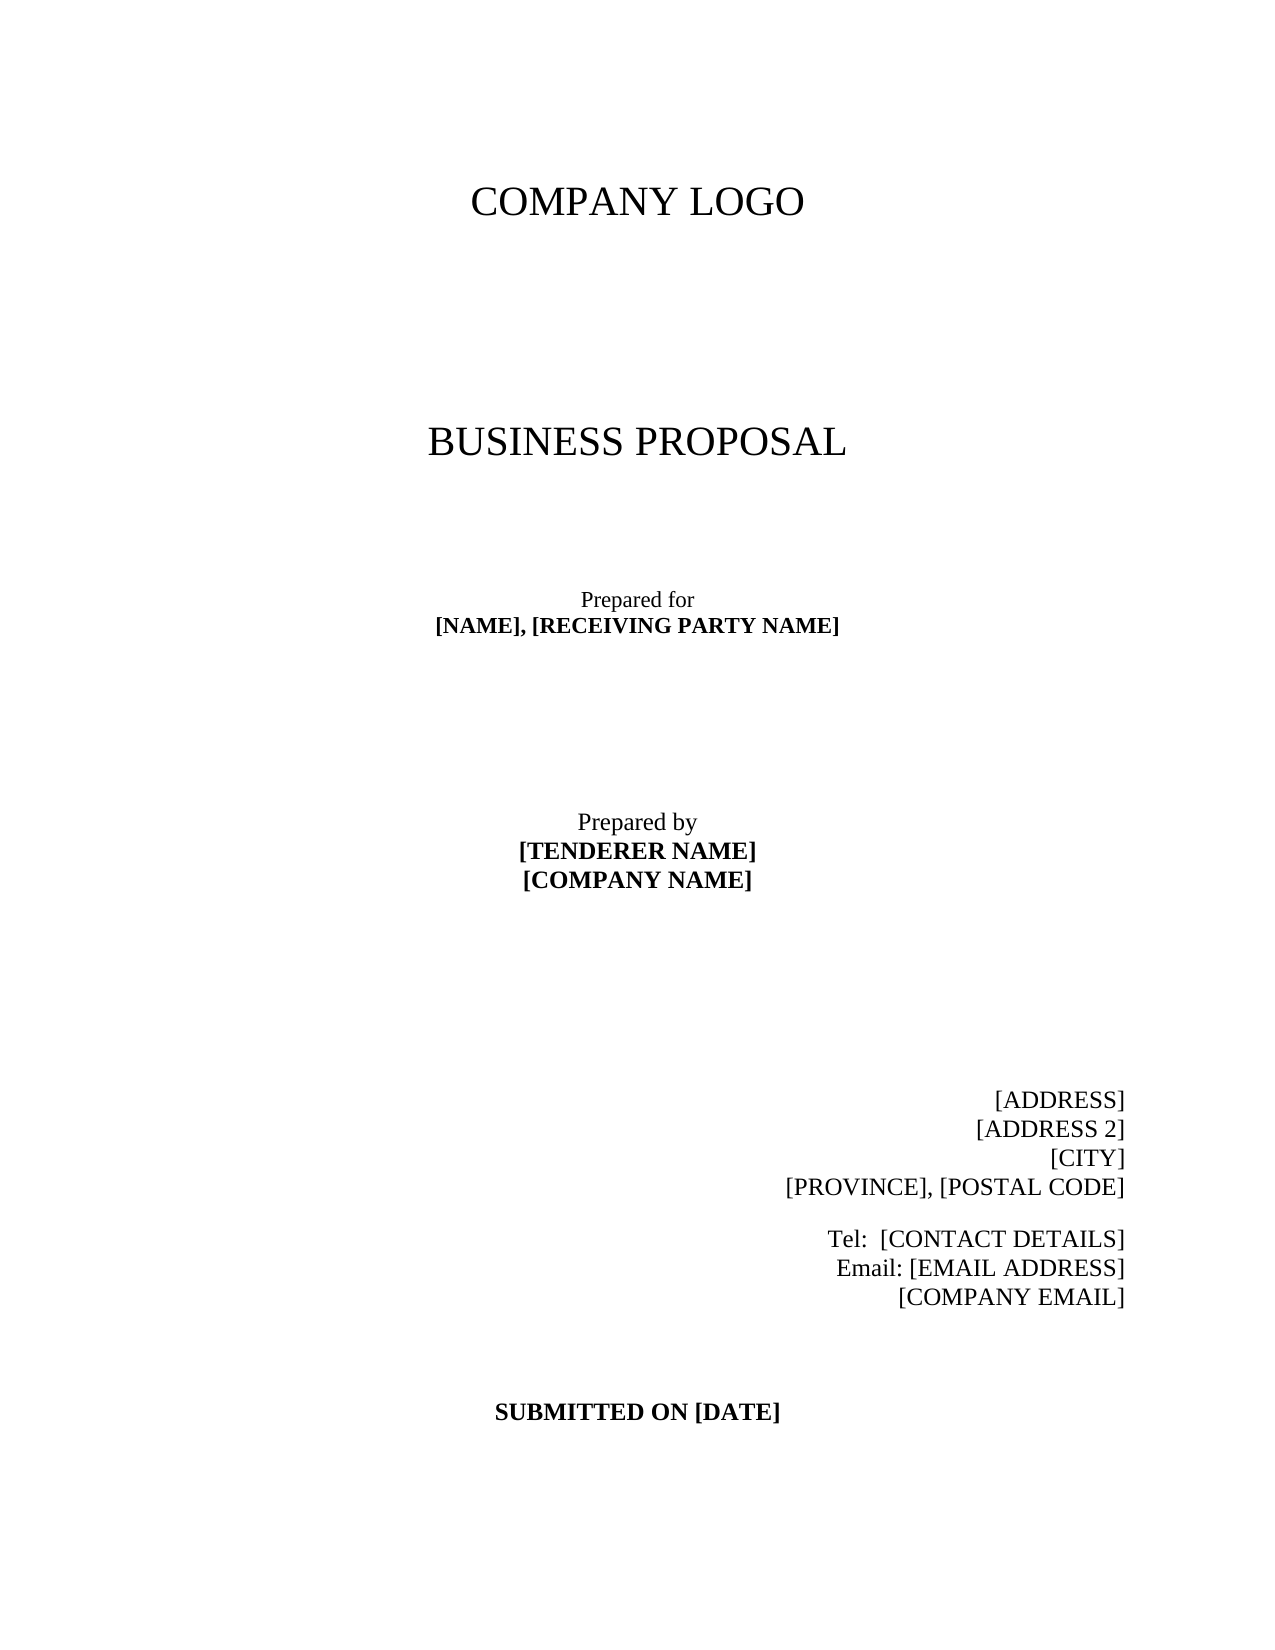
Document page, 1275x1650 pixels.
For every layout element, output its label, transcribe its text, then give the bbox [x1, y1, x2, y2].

text BUSINESS PROPOSAL [150, 416, 1125, 464]
text Email: [EMAIL ADDRESS] [399, 1253, 1125, 1282]
text [PROVINCE], [POSTAL CODE] [399, 1172, 1125, 1200]
text [COMPANY EMAIL] [418, 1282, 1125, 1311]
text Tel: [CONTACT DETAILS] [399, 1224, 1125, 1253]
text [ADDRESS 2] [399, 1114, 1125, 1143]
text [CITY] [399, 1143, 1125, 1172]
text [COMPANY NAME] [150, 865, 1125, 893]
text [NAME], [RECEIVING PARTY NAME] [150, 612, 1125, 639]
text COMPANY LOGO [150, 176, 1125, 224]
text Prepared for [150, 586, 1125, 612]
text [TENDERER NAME] [150, 836, 1125, 865]
text Prepared by [150, 807, 1125, 836]
text [ADDRESS] [399, 1085, 1125, 1114]
text SUBMITTED ON [DATE] [150, 1397, 1125, 1426]
